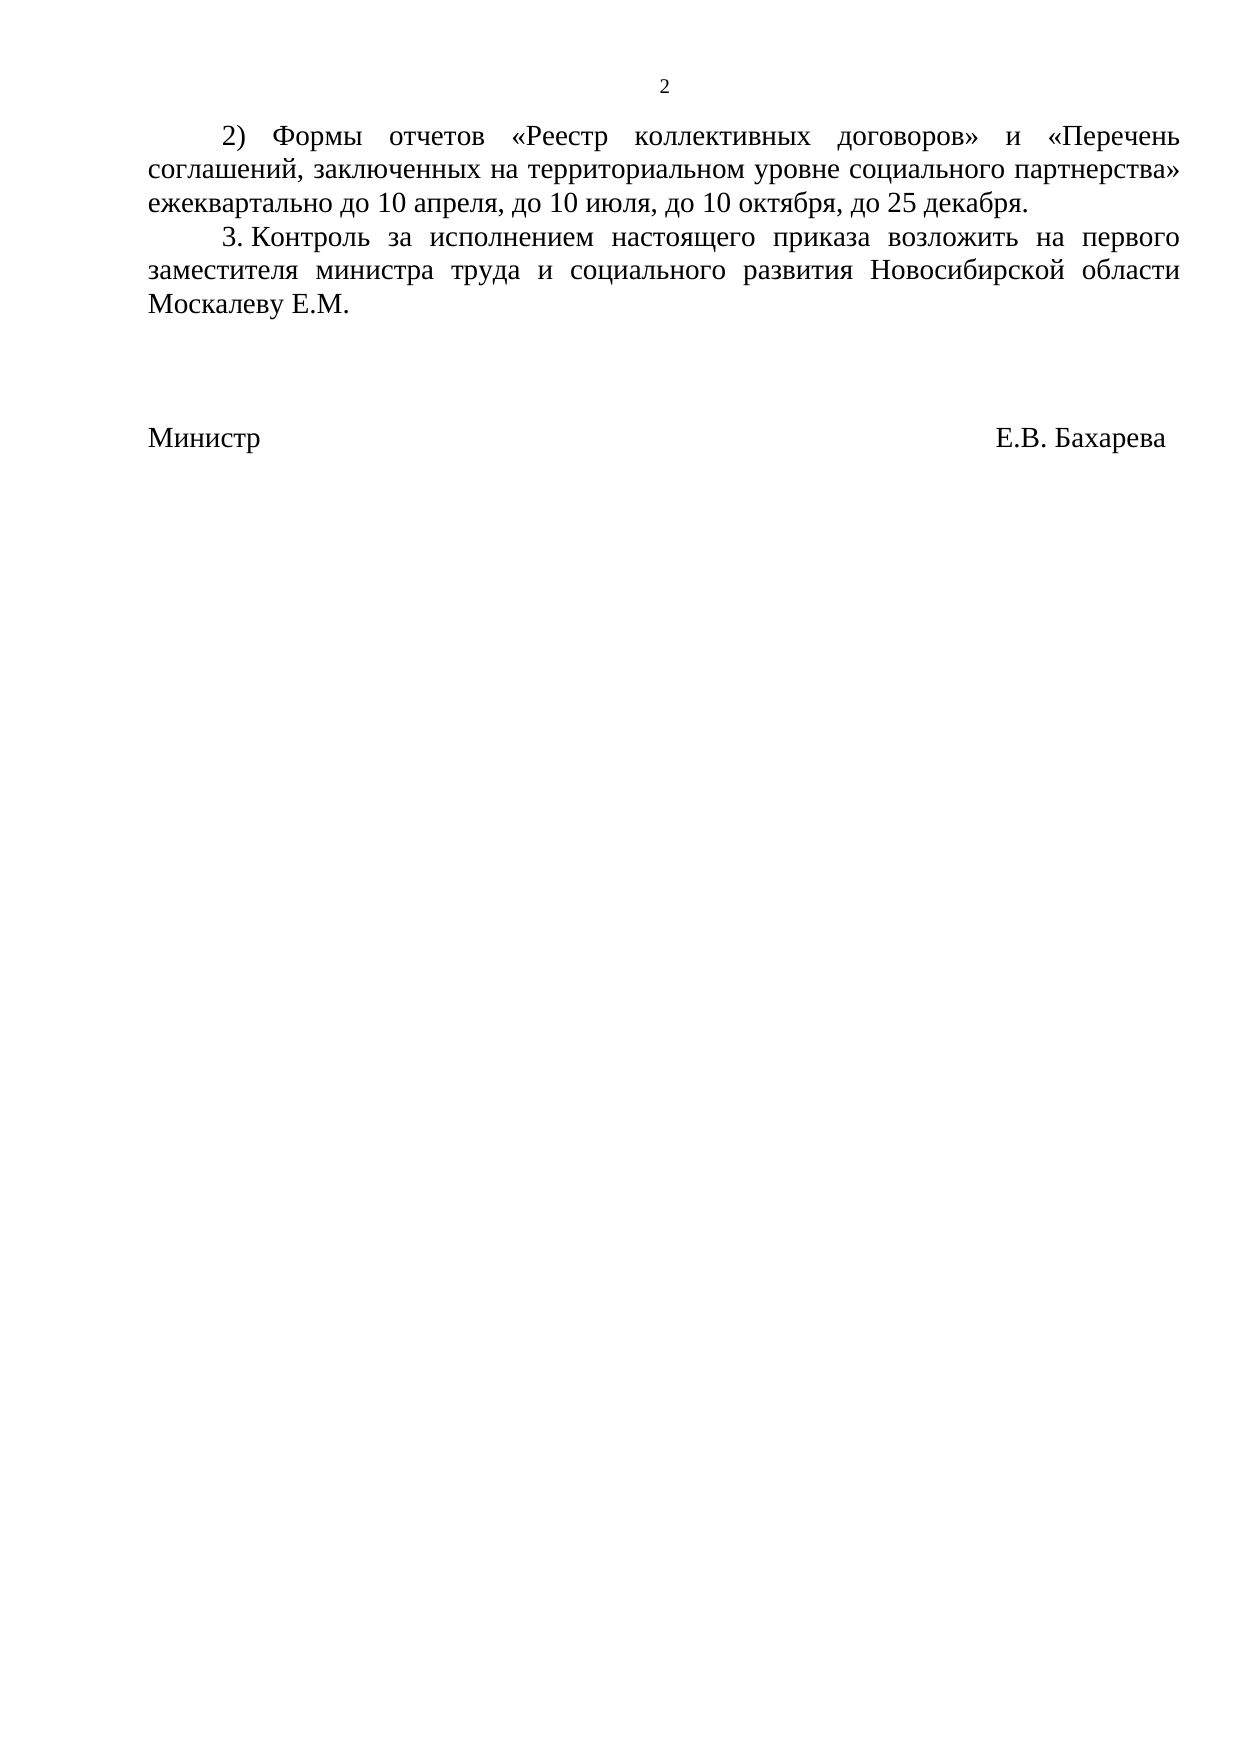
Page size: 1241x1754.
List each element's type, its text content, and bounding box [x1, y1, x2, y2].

text 2) Формы отчетов «Реестр коллективных договоров» и «Перечень соглашений, заключенных на территориальном уровне социального партнерства» ежеквартально до 10 апреля, до 10 июля, до 10 октября, до 25 декабря. [148, 118, 1181, 219]
text Министр Е.В. Бахарева [148, 420, 1181, 453]
text 3. Контроль за исполнением настоящего приказа возложить на первого заместителя министра труда и социального развития Новосибирской области Москалеву Е.М. [148, 219, 1181, 319]
